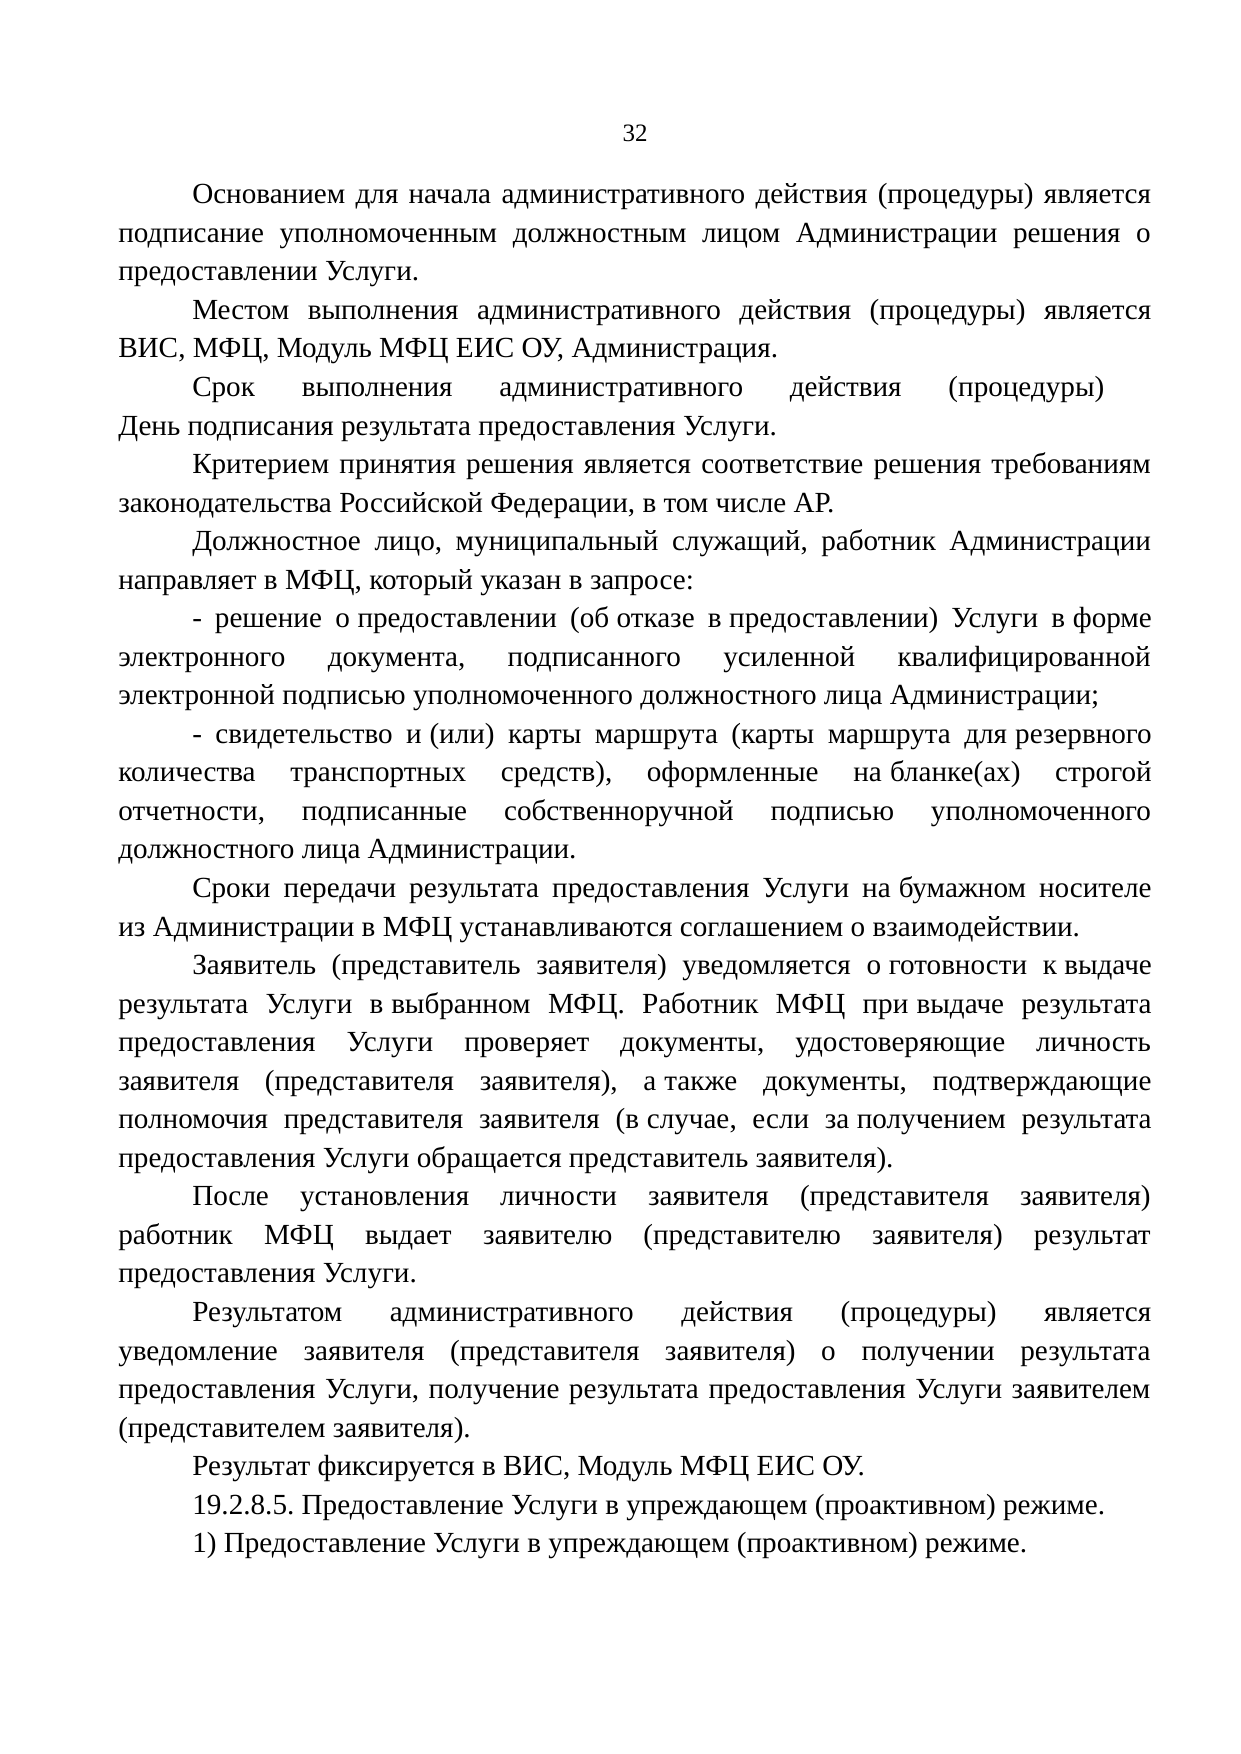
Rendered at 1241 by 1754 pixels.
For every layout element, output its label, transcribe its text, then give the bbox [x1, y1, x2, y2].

text 1) Предоставление Услуги в упреждающем (проактивном) режиме. [118, 1525, 1152, 1559]
text Должностное лицо, муниципальный служащий, работник Администрации направляет в МФЦ, который указан в запросе: [118, 523, 1152, 595]
text Основанием для начала административного действия (процедуры) является подписание уполномоченным должностным лицом Администрации решения о предоставлении Услуги. [118, 176, 1152, 287]
text Местом выполнения административного действия (процедуры) является ВИС, МФЦ, Модуль МФЦ ЕИС ОУ, Администрация. [118, 292, 1152, 364]
text Заявитель (представитель заявителя) уведомляется о готовности к выдаче результата Услуги в выбранном МФЦ. Работник МФЦ при выдаче результата предоставления Услуги проверяет документы, удостоверяющие личность заявителя (представителя заявителя), а также документы, подтверждающие полномочия представителя заявителя (в случае, если за получением результата предоставления Услуги обращается представитель заявителя). [118, 947, 1152, 1173]
text ⁠-⁠ решение о предоставлении (об отказе в предоставлении) Услуги в форме электронного документа, подписанного усиленной квалифицированной электронной подписью уполномоченного должностного лица Администрации; [118, 600, 1152, 711]
text Критерием принятия решения является соответствие решения требованиям законодательства Российской Федерации, в том числе АР. [118, 446, 1152, 518]
text Срок выполнения административного действия (процедуры) День подписания результата предоставления Услуги. [118, 369, 1152, 441]
text Результат фиксируется в ВИС, Модуль МФЦ ЕИС ОУ. [118, 1448, 1152, 1482]
text ⁠-⁠ свидетельство и (или) карты маршрута (карты маршрута для резервного количества транспортных средств), оформленные на бланке(ах) строгой отчетности, подписанные собственноручной подписью уполномоченного должностного лица Администрации. [118, 716, 1152, 865]
text Результатом административного действия (процедуры) является уведомление заявителя (представителя заявителя) о получении результата предоставления Услуги, получение результата предоставления Услуги заявителем (представителем заявителя). [118, 1294, 1152, 1443]
text 19.2.8.5. Предоставление Услуги в упреждающем (проактивном) режиме. [118, 1487, 1152, 1520]
text После установления личности заявителя (представителя заявителя) работник МФЦ выдает заявителю (представителю заявителя) результат предоставления Услуги. [118, 1178, 1152, 1289]
text Сроки передачи результата предоставления Услуги на бумажном носителе из Администрации в МФЦ устанавливаются соглашением о взаимодействии. [118, 870, 1152, 942]
